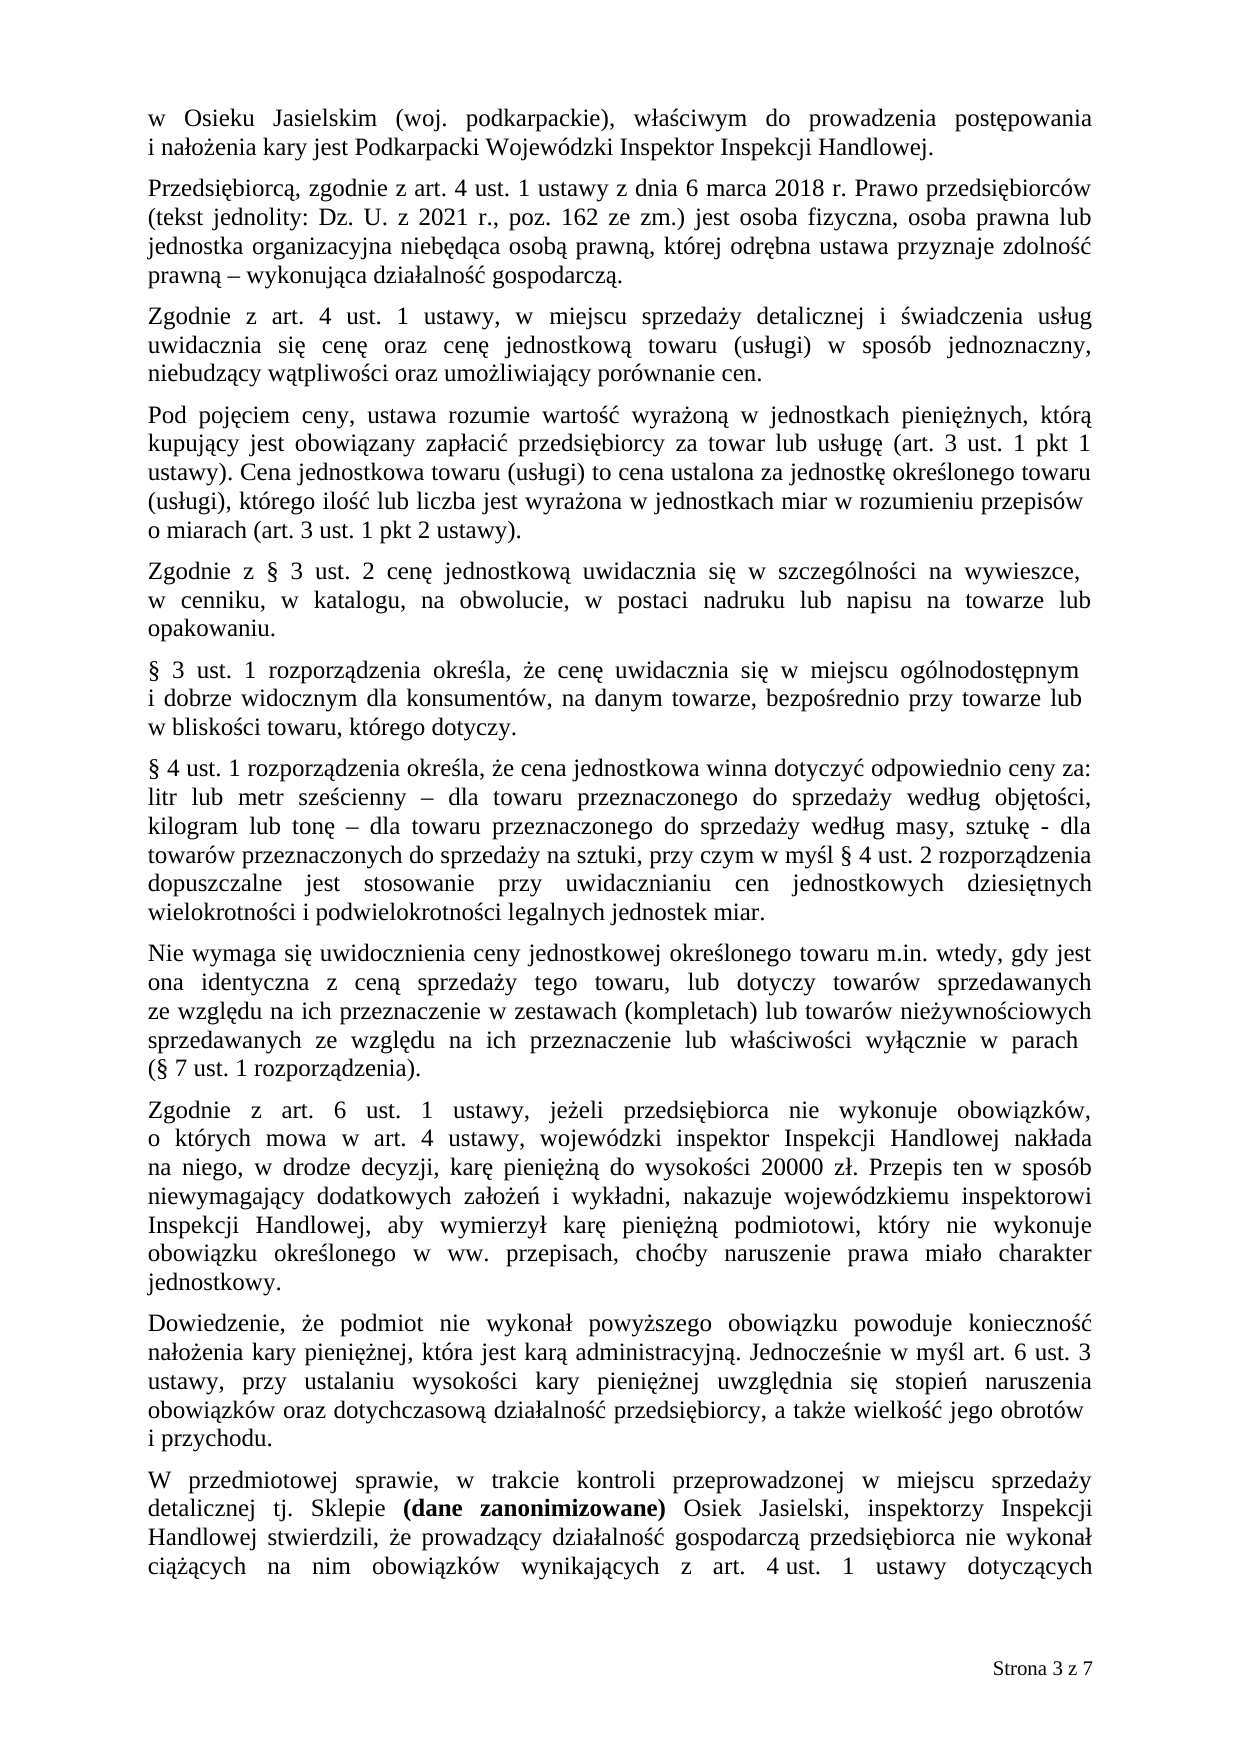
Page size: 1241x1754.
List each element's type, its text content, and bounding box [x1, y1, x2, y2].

text Dowiedzenie, że podmiot nie wykonał powyższego obowiązku powoduje konieczność nałożenia kary pieniężnej, która jest karą administracyjną. Jednocześnie w myśl art. 6 ust. 3 ustawy, przy ustalaniu wysokości kary pieniężnej uwzględnia się stopień naruszenia obowiązków oraz dotychczasową działalność przedsiębiorcy, a także wielkość jego obrotów i przychodu. [148, 1308, 1093, 1452]
text § 4 ust. 1 rozporządzenia określa, że cena jednostkowa winna dotyczyć odpowiednio ceny za: litr lub metr sześcienny – dla towaru przeznaczonego do sprzedaży według objętości, kilogram lub tonę – dla towaru przeznaczonego do sprzedaży według masy, sztukę - dla towarów przeznaczonych do sprzedaży na sztuki, przy czym w myśl § 4 ust. 2 rozporządzenia dopuszczalne jest stosowanie przy uwidacznianiu cen jednostkowych dziesiętnych wielokrotności i podwielokrotności legalnych jednostek miar. [148, 753, 1093, 926]
text Nie wymaga się uwidocznienia ceny jednostkowej określonego towaru m.in. wtedy, gdy jest ona identyczna z ceną sprzedaży tego towaru, lub dotyczy towarów sprzedawanych ze względu na ich przeznaczenie w zestawach (kompletach) lub towarów nieżywnościowych sprzedawanych ze względu na ich przeznaczenie lub właściwości wyłącznie w parach (§ 7 ust. 1 rozporządzenia). [148, 938, 1093, 1082]
text § 3 ust. 1 rozporządzenia określa, że cenę uwidacznia się w miejscu ogólnodostępnym i dobrze widocznym dla konsumentów, na danym towarze, bezpośrednio przy towarze lub w bliskości towaru, którego dotyczy. [148, 655, 1093, 741]
text Pod pojęciem ceny, ustawa rozumie wartość wyrażoną w jednostkach pieniężnych, którą kupujący jest obowiązany zapłacić przedsiębiorcy za towar lub usługę (art. 3 ust. 1 pkt 1 ustawy). Cena jednostkowa towaru (usługi) to cena ustalona za jednostkę określonego towaru (usługi), którego ilość lub liczba jest wyrażona w jednostkach miar w rozumieniu przepisów o miarach (art. 3 ust. 1 pkt 2 ustawy). [148, 400, 1093, 543]
text Zgodnie z § 3 ust. 2 cenę jednostkową uwidacznia się w szczególności na wywieszce, w cenniku, w katalogu, na obwolucie, w postaci nadruku lub napisu na towarze lub opakowaniu. [148, 556, 1093, 642]
text Przedsiębiorcą, zgodnie z art. 4 ust. 1 ustawy z dnia 6 marca 2018 r. Prawo przedsiębiorców (tekst jednolity: Dz. U. z 2021 r., poz. 162 ze zm.) jest osoba fizyczna, osoba prawna lub jednostka organizacyjna niebędąca osobą prawną, której odrębna ustawa przyznaje zdolność prawną – wykonująca działalność gospodarczą. [148, 173, 1093, 288]
text Zgodnie z art. 4 ust. 1 ustawy, w miejscu sprzedaży detalicznej i świadczenia usług uwidacznia się cenę oraz cenę jednostkową towaru (usługi) w sposób jednoznaczny, niebudzący wątpliwości oraz umożliwiający porównanie cen. [148, 301, 1093, 387]
text Zgodnie z art. 6 ust. 1 ustawy, jeżeli przedsiębiorca nie wykonuje obowiązków, o których mowa w art. 4 ustawy, wojewódzki inspektor Inspekcji Handlowej nakłada na niego, w drodze decyzji, karę pieniężną do wysokości 20000 zł. Przepis ten w sposób niewymagający dodatkowych założeń i wykładni, nakazuje wojewódzkiemu inspektorowi Inspekcji Handlowej, aby wymierzył karę pieniężną podmiotowi, który nie wykonuje obowiązku określonego w ww. przepisach, choćby naruszenie prawa miało charakter jednostkowy. [148, 1095, 1093, 1296]
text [148, 1465, 1093, 1580]
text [148, 103, 1093, 161]
